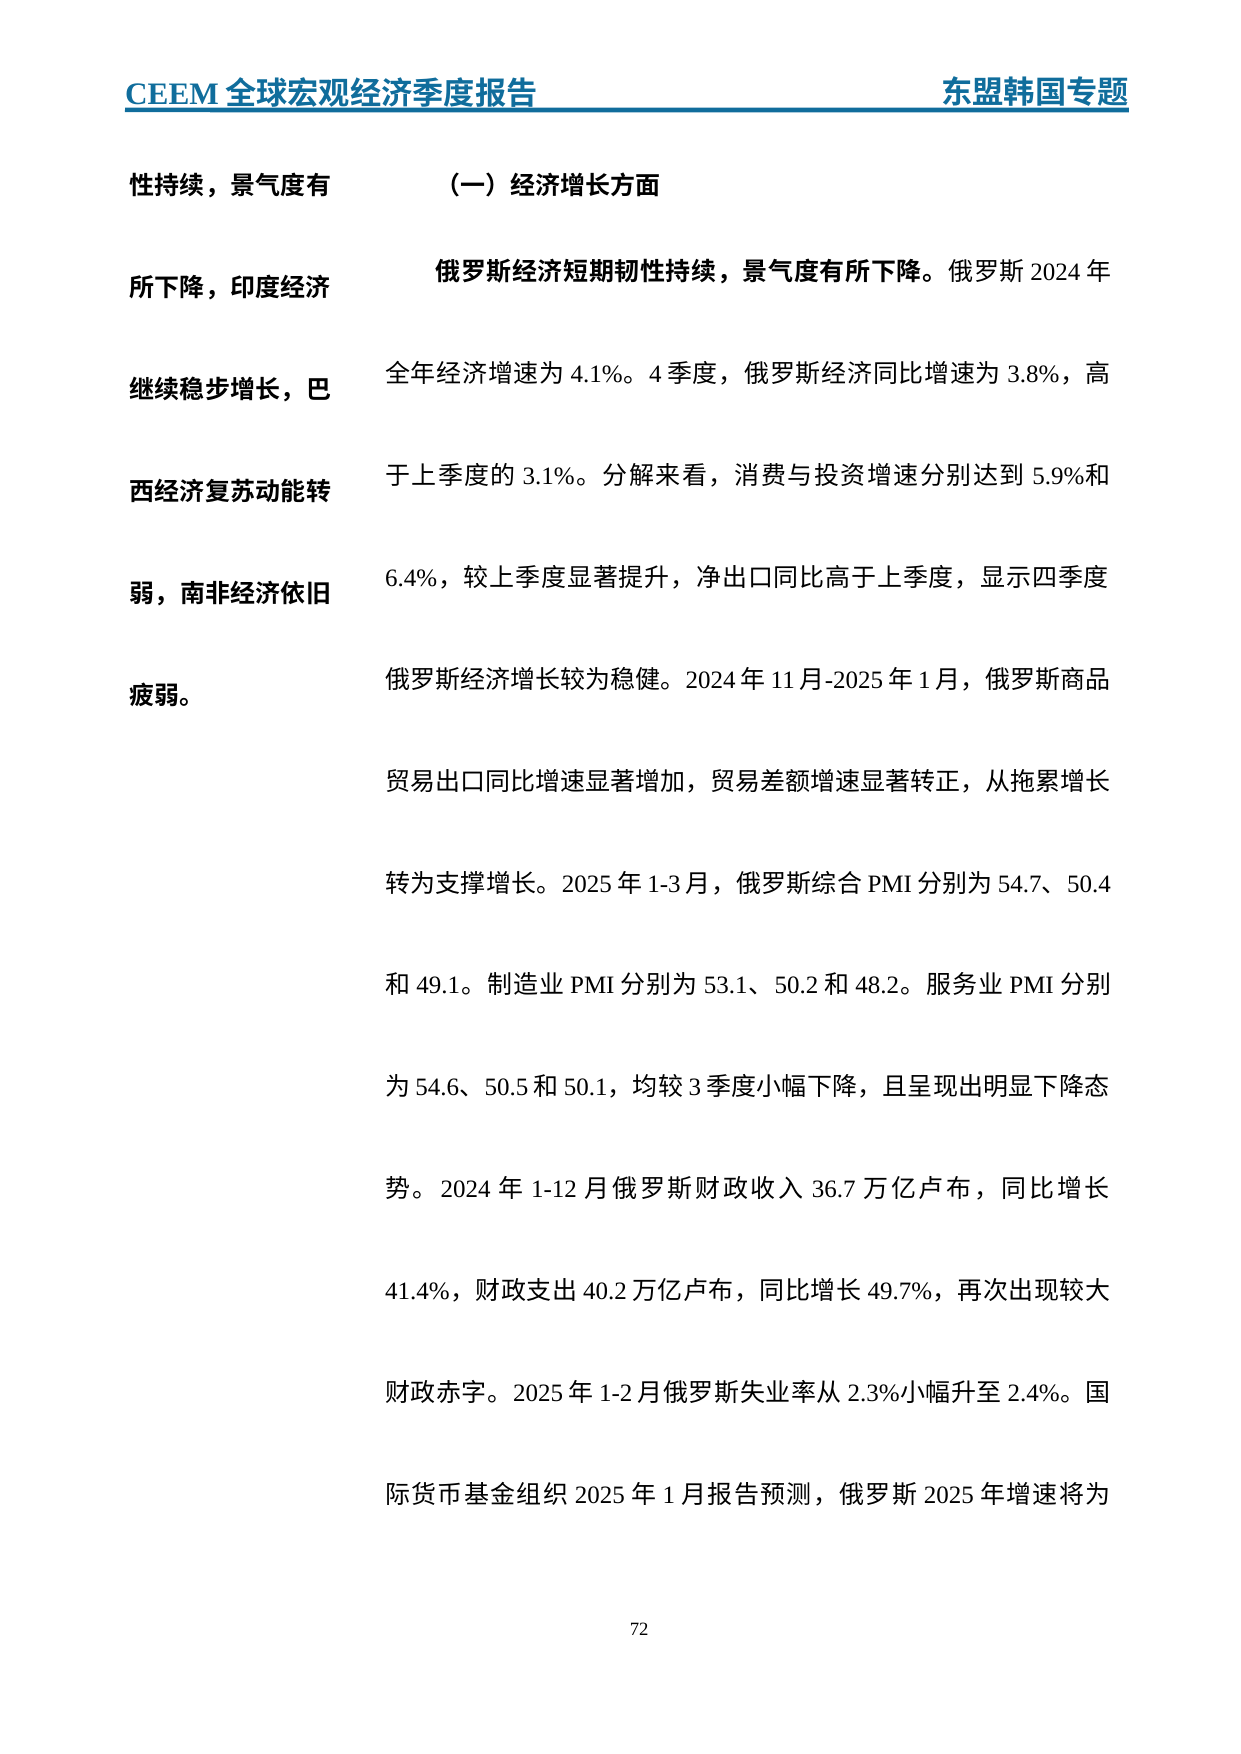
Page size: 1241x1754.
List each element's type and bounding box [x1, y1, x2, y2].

table_header [118, 150, 1122, 1526]
